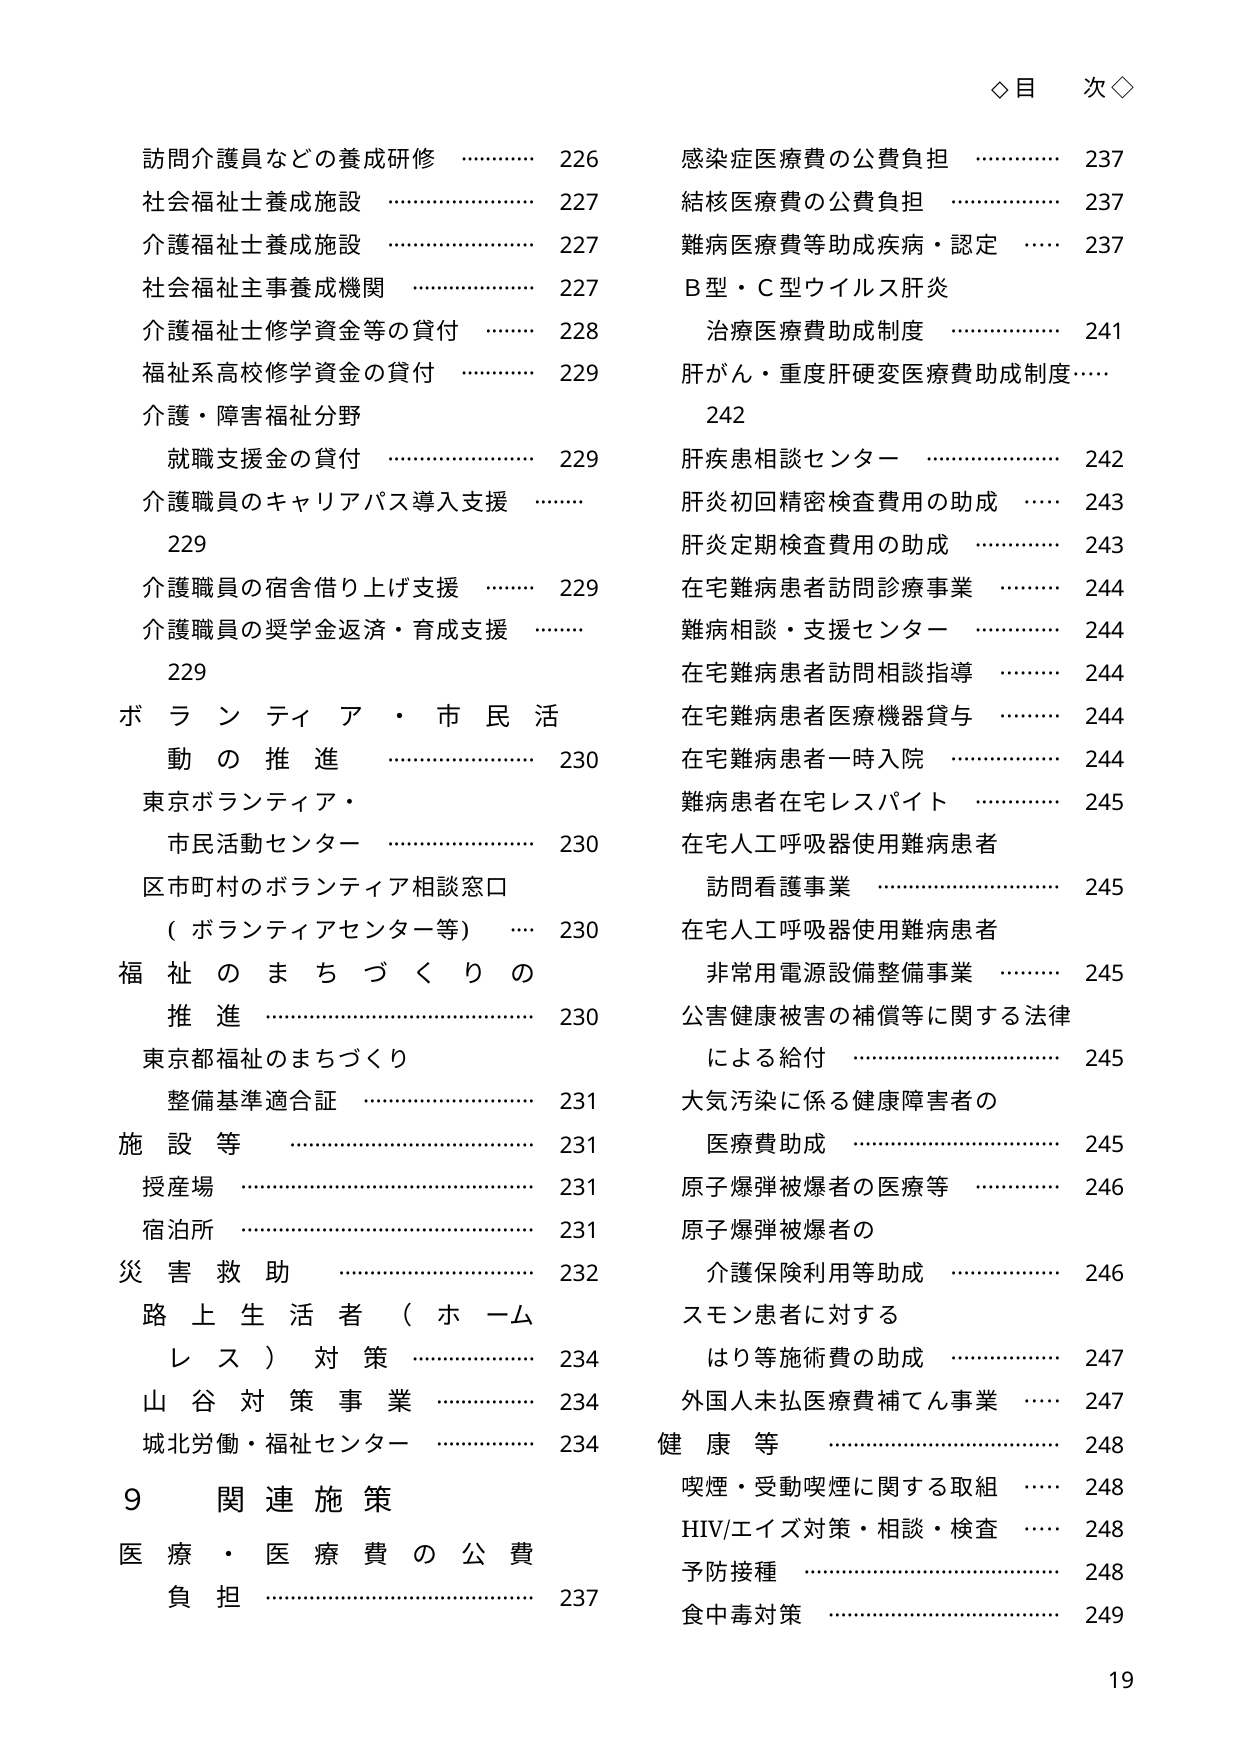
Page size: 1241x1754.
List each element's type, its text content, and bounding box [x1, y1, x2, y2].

text 施設等 231 [118, 1121, 596, 1164]
text 在宅難病患者一時入院 244 [667, 736, 1122, 779]
text 難病相談・支援センター 244 [667, 607, 1122, 650]
text 大気汚染に係る健康障害者の 医療費助成 245 [667, 1078, 1122, 1164]
text 感染症医療費の公費負担 237 [667, 137, 1122, 179]
text 区市町村のボランティア相談窓口 (ボランティアセンター等) 230 [142, 864, 596, 950]
text 公害健康被害の補償等に関する法律 による給付 245 [667, 993, 1122, 1078]
text 健康等 248 [644, 1421, 1122, 1464]
text 難病医療費等助成疾病・認定 237 [667, 222, 1122, 265]
text 訪問介護員などの養成研修 226 [142, 137, 596, 179]
text 喫煙・受動喫煙に関する取組 248 [667, 1464, 1122, 1507]
text Ｂ型・Ｃ型ウイルス肝炎 治療医療費助成制度 241 [667, 265, 1122, 351]
text 介護・障害福祉分野 就職支援金の貸付 229 [142, 393, 596, 479]
text HIV/エイズ対策・相談・検査 248 [667, 1507, 1122, 1549]
text 在宅難病患者医療機器貸与 244 [667, 693, 1122, 736]
text 介護職員のキャリアパス導入支援 229 [142, 479, 596, 565]
text 東京ボランティア・ 市民活動センター 230 [142, 779, 596, 864]
text ボランティア・市民活動の推進 230 [118, 693, 596, 779]
text 東京都福祉のまちづくり 整備基準適合証 231 [142, 1036, 596, 1121]
text ９ 関連施策 [118, 1476, 596, 1519]
text 医療・医療費の公費負担 237 [118, 1532, 596, 1617]
text 結核医療費の公費負担 237 [667, 179, 1122, 222]
text 在宅人工呼吸器使用難病患者 訪問看護事業 245 [667, 822, 1122, 907]
text 肝炎定期検査費用の助成 243 [667, 522, 1122, 565]
text 原子爆弾被爆者の 介護保険利用等助成 246 [667, 1207, 1122, 1292]
text 予防接種 248 [667, 1549, 1122, 1592]
text 福祉のまちづくりの推進 230 [118, 950, 596, 1036]
text 肝がん・重度肝硬変医療費助成制度 242 [667, 351, 1122, 436]
text 山谷対策事業 234 [119, 1378, 596, 1421]
text 原子爆弾被爆者の医療等 246 [667, 1164, 1122, 1207]
text 肝疾患相談センター 242 [667, 436, 1122, 479]
text 介護福祉士修学資金等の貸付 228 [142, 308, 596, 351]
text 介護福祉士養成施設 227 [142, 222, 596, 265]
text 授産場 231 [142, 1164, 596, 1207]
text 介護職員の宿舎借り上げ支援 229 [142, 565, 596, 607]
text 外国人未払医療費補てん事業 247 [667, 1378, 1122, 1421]
text 災害救助 232 [118, 1250, 596, 1292]
text 難病患者在宅レスパイト 245 [667, 779, 1122, 822]
text スモン患者に対する はり等施術費の助成 247 [667, 1292, 1122, 1378]
text 社会福祉主事養成機関 227 [142, 265, 596, 308]
text 在宅難病患者訪問相談指導 244 [667, 650, 1122, 693]
text 路上生活者（ホームレス）対策 234 [119, 1292, 596, 1378]
text 福祉系高校修学資金の貸付 229 [142, 351, 596, 393]
text 在宅人工呼吸器使用難病患者 非常用電源設備整備事業 245 [667, 907, 1122, 993]
text 食中毒対策 249 [667, 1592, 1122, 1635]
text 社会福祉士養成施設 227 [142, 179, 596, 222]
text 介護職員の奨学金返済・育成支援 229 [142, 607, 596, 693]
text 在宅難病患者訪問診療事業 244 [667, 565, 1122, 607]
text 肝炎初回精密検査費用の助成 243 [667, 479, 1122, 522]
text 宿泊所 231 [142, 1207, 596, 1250]
text 城北労働・福祉センター 234 [142, 1421, 596, 1464]
